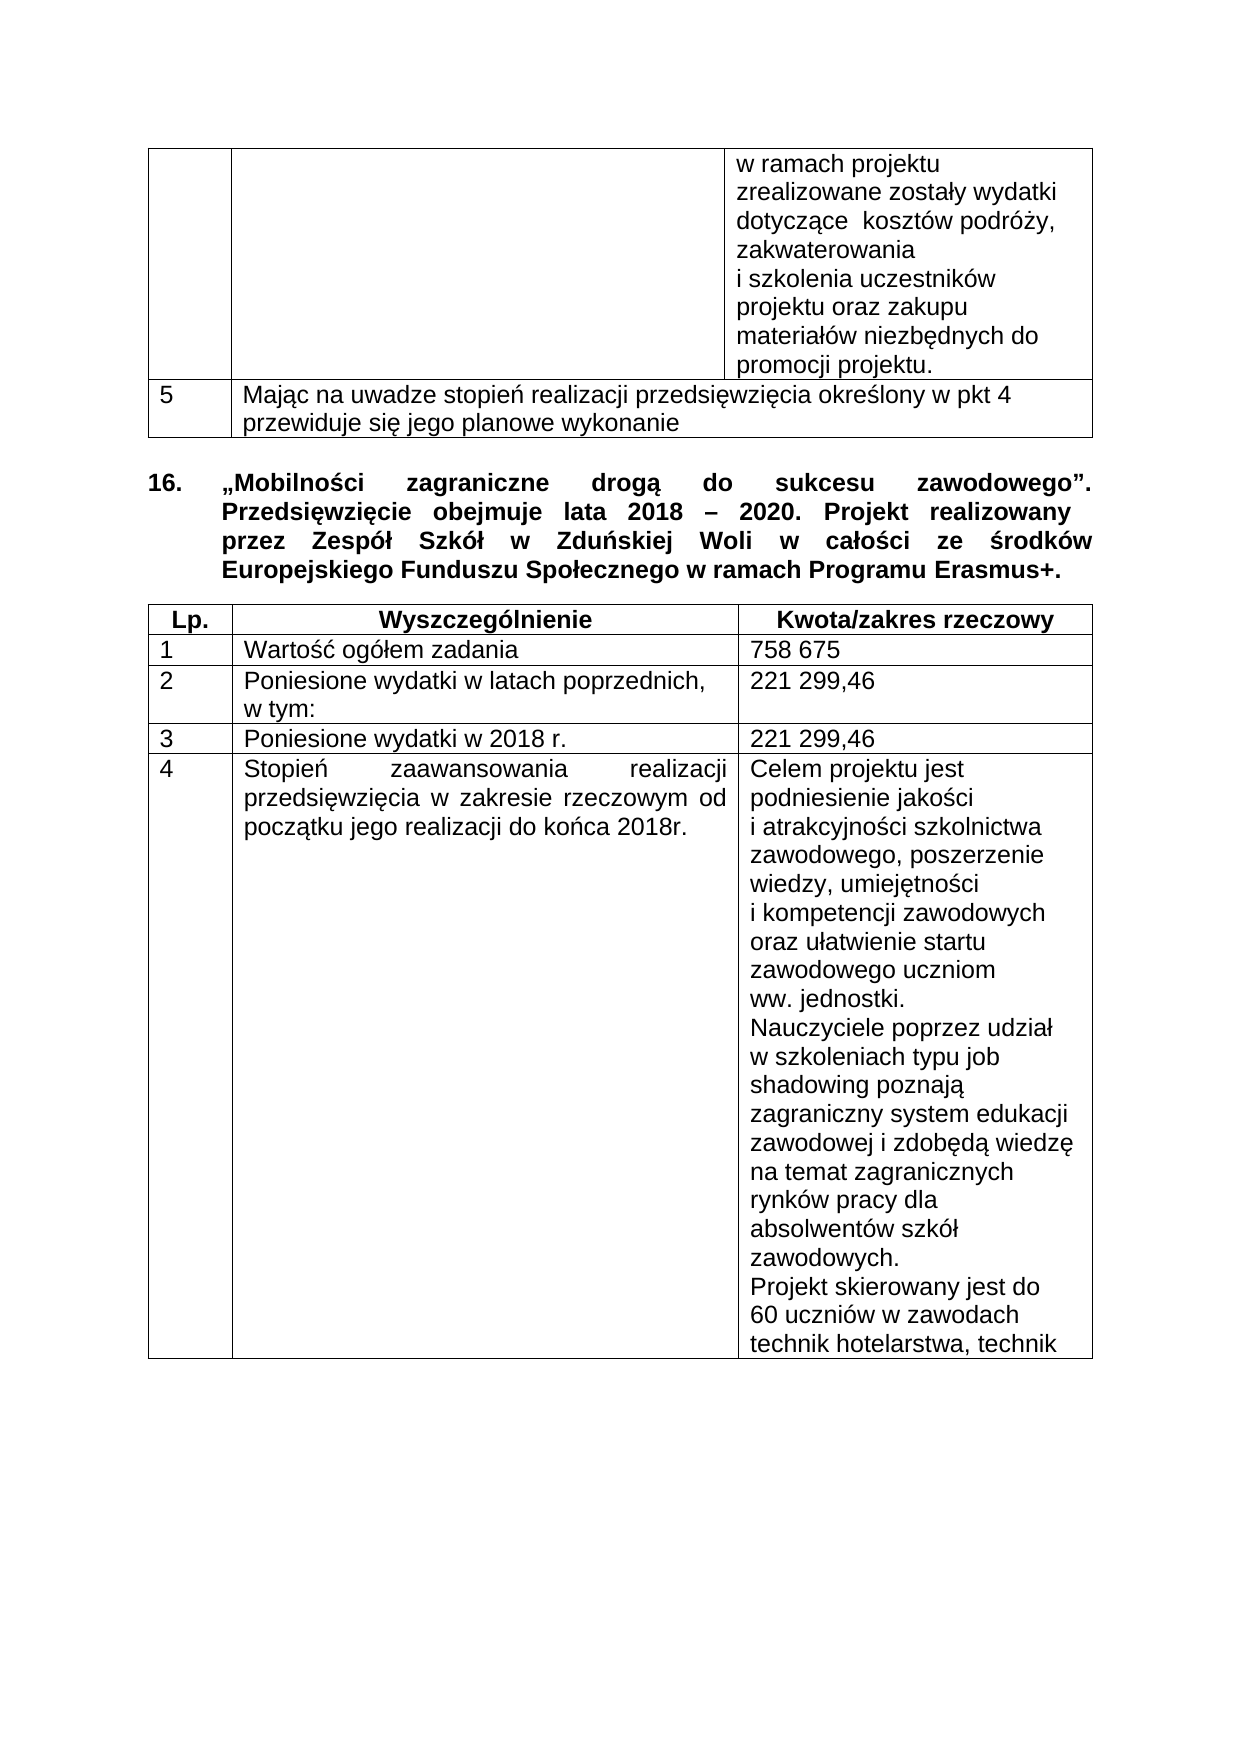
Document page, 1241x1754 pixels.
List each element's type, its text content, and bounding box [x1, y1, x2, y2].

table_cell 2 [149, 666, 232, 723]
table_header Wyszczególnienie [233, 605, 738, 634]
table_cell Mając na uwadze stopień realizacji przedsięwzięcia określony w pkt 4 przewiduje się jego planowe wykonanie [232, 380, 1092, 437]
table_cell 4 [149, 149, 231, 379]
table_cell Poniesione wydatki w 2018 r. [233, 724, 738, 753]
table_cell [725, 149, 1092, 379]
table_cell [739, 754, 1092, 1358]
table_cell Wartość ogółem zadania [233, 635, 738, 665]
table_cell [232, 149, 724, 379]
table_cell 221 299,46 [739, 724, 1092, 753]
table_header Kwota/zakres rzeczowy [739, 605, 1092, 634]
list „Mobilności zagraniczne drogą do sukcesu zawodowego”. Przedsięwzięcie obejmuje lata 2018 – 2020. Projekt realizowany przez Zespół Szkół w Zduńskiej Woli w całości ze środków Europejskiego Funduszu Społecznego w ramach Programu Erasmus+. [148, 468, 1093, 583]
table_cell 5 [149, 380, 231, 437]
table_cell 1 [149, 635, 232, 665]
table_cell 4 [149, 754, 232, 1358]
table_cell 758 675 [739, 635, 1092, 665]
table_cell Poniesione wydatki w latach poprzednich, w tym: [233, 666, 738, 723]
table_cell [233, 754, 738, 1358]
table_cell 3 [149, 724, 232, 753]
table_header Lp. [149, 605, 232, 634]
table_cell 221 299,46 [739, 666, 1092, 723]
